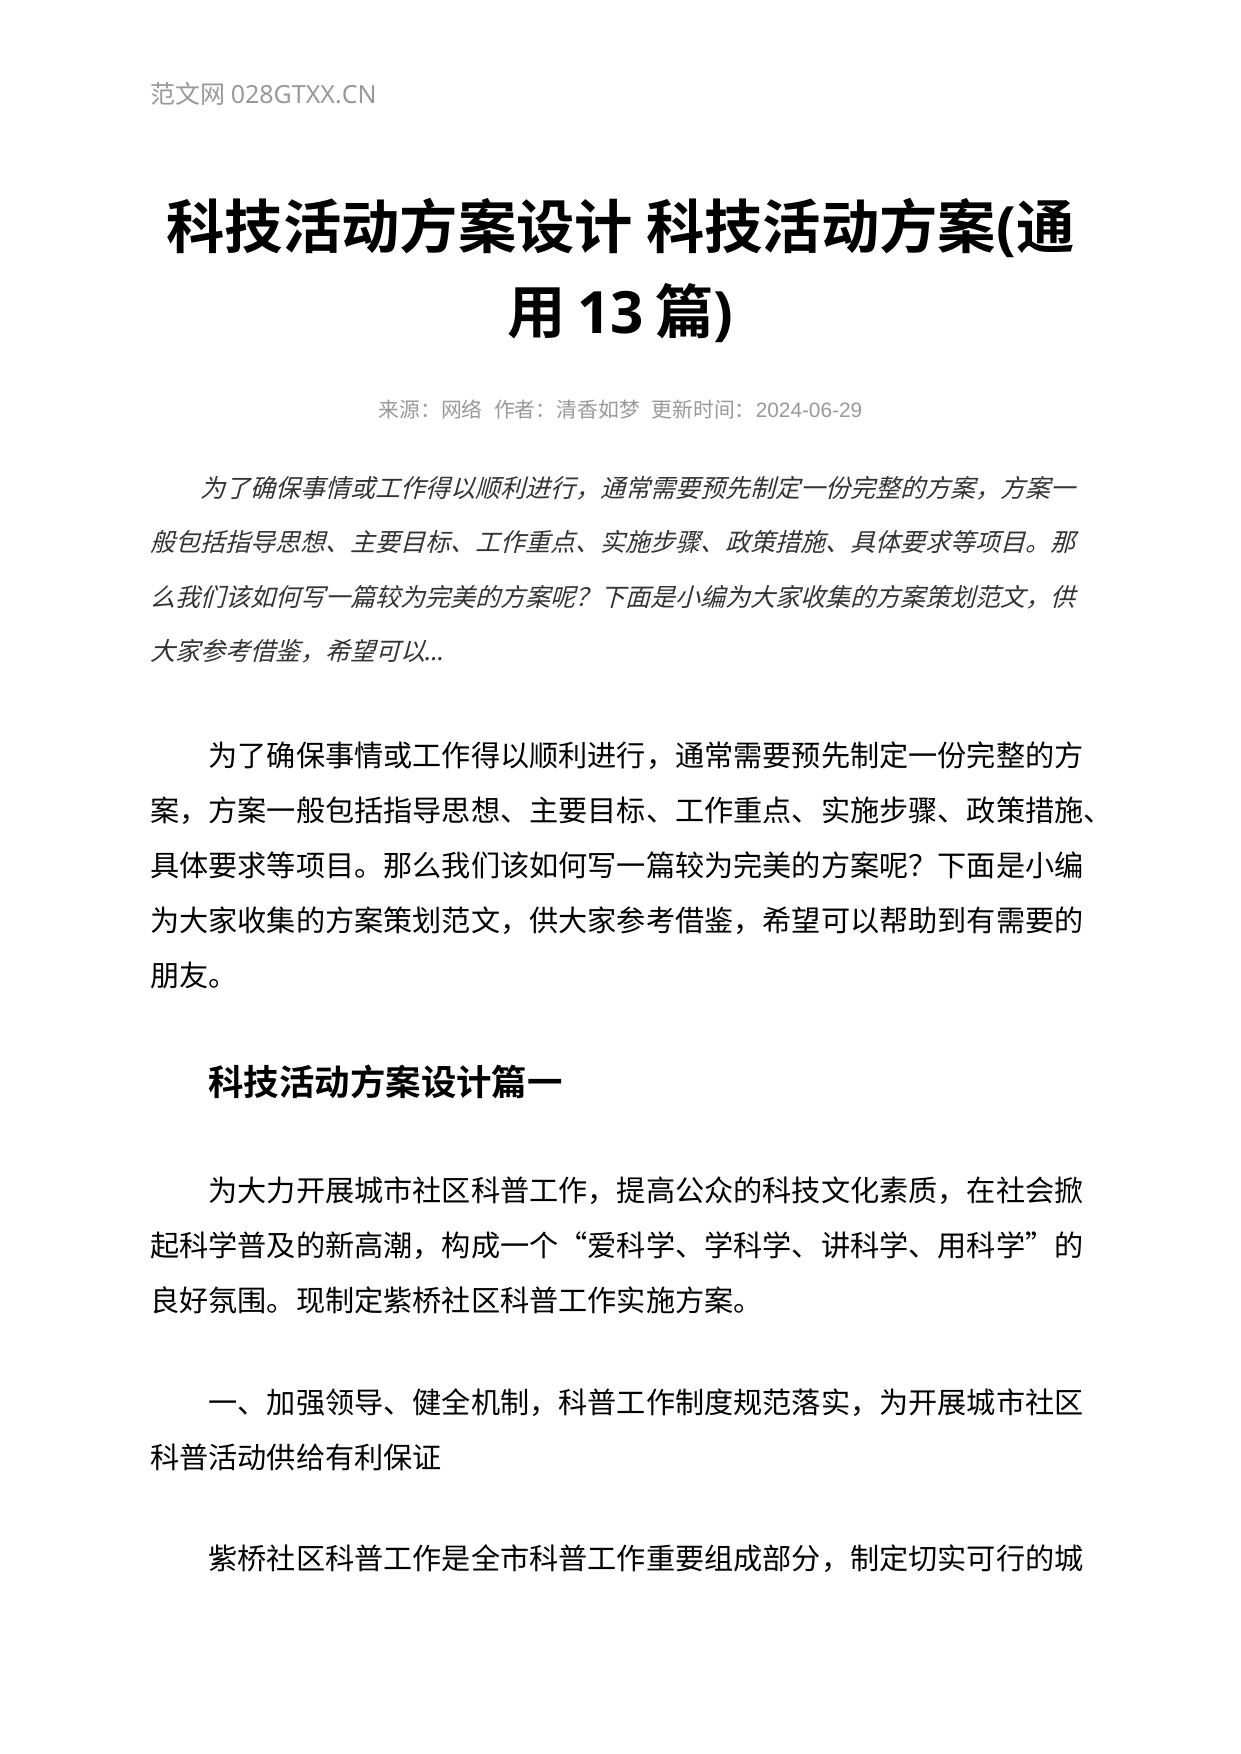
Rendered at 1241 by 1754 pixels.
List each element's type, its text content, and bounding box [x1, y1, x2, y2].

subtitle 科技活动方案设计 科技活动方案(通用13篇) [150, 181, 1090, 351]
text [150, 1536, 1090, 1578]
text 为大力开展城市社区科普工作，提高公众的科技文化素质，在社会掀起科学普及的新高潮，构成一个“爱科学、学科学、讲科学、用科学”的良好氛围。现制定紫桥社区科普工作实施方案。 [150, 1168, 1090, 1320]
text 为了确保事情或工作得以顺利进行，通常需要预先制定一份完整的方案，方案一般包括指导思想、主要目标、工作重点、实施步骤、政策措施、具体要求等项目。那么我们该如何写一篇较为完美的方案呢？下面是小编为大家收集的方案策划范文，供大家参考借鉴，希望可以帮助到有需要的朋友。 [150, 733, 1090, 995]
text 科技活动方案设计篇一 [150, 1054, 1090, 1106]
text 一、加强领导、健全机制，科普工作制度规范落实，为开展城市社区科普活动供给有利保证 [150, 1379, 1090, 1476]
text 来源：网络 作者：清香如梦 更新时间：2024-06-29 [150, 398, 1090, 422]
text 为了确保事情或工作得以顺利进行，通常需要预先制定一份完整的方案，方案一般包括指导思想、主要目标、工作重点、实施步骤、政策措施、具体要求等项目。那么我们该如何写一篇较为完美的方案呢？下面是小编为大家收集的方案策划范文，供大家参考借鉴，希望可以... [150, 468, 1090, 668]
